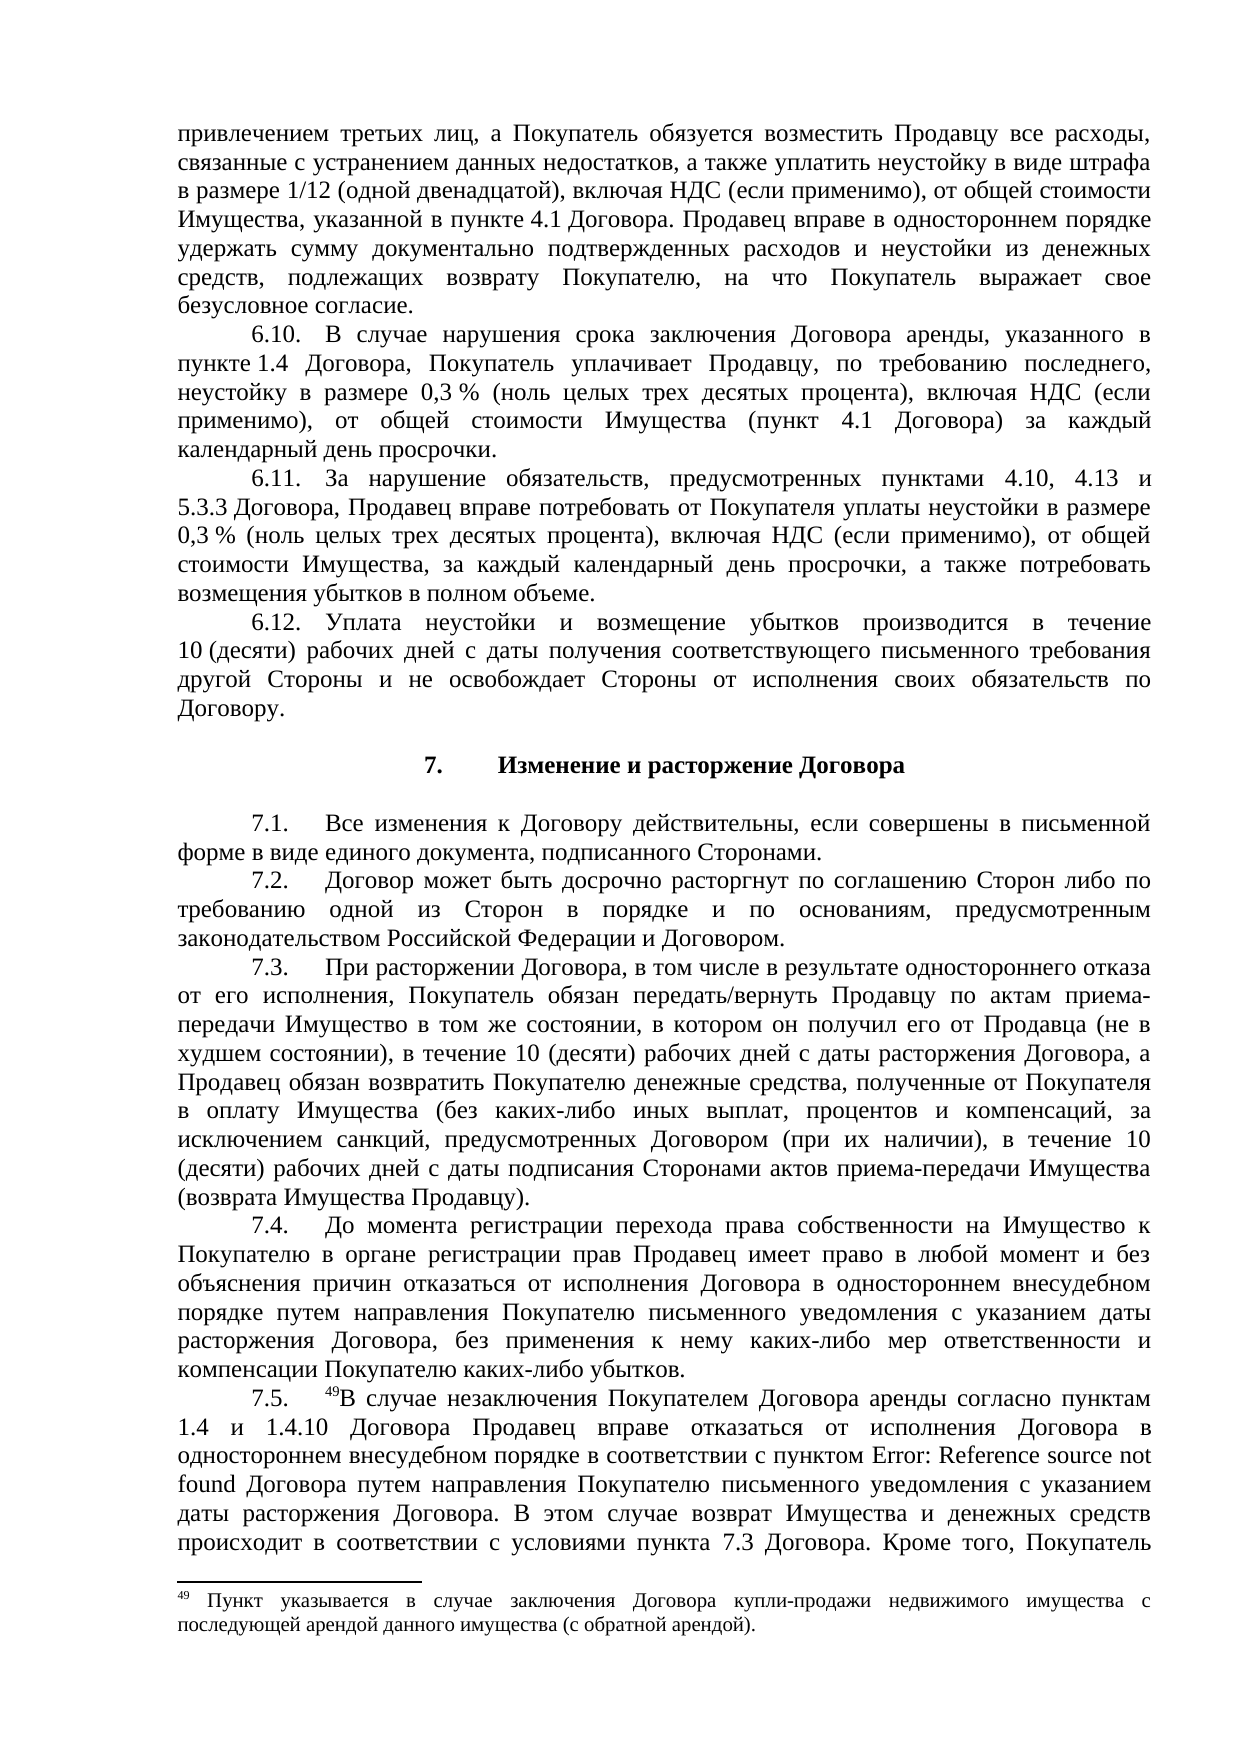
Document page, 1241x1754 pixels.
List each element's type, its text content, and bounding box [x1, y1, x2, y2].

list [177, 1383, 1152, 1556]
list До момента регистрации перехода права собственности на Имущество к Покупателю в органе регистрации прав Продавец имеет право в любой момент и без объяснения причин отказаться от исполнения Договора в одностороннем внесудебном порядке путем направления Покупателю письменного уведомления с указанием даты расторжения Договора, без применения к нему каких-либо мер ответственности и компенсации Покупателю каких-либо убытков. [177, 1211, 1152, 1383]
list При расторжении Договора, в том числе в результате одностороннего отказа от его исполнения, Покупатель обязан передать/вернуть Продавцу по актам приема-передачи Имущество в том же состоянии, в котором он получил его от Продавца (не в худшем состоянии), в течение 10 (десяти) рабочих дней с даты расторжения Договора, а Продавец обязан возвратить Покупателю денежные средства, полученные от Покупателя в оплату Имущества (без каких-либо иных выплат, процентов и компенсаций, за исключением санкций, предусмотренных Договором (при их наличии), в течение 10 (десяти) рабочих дней с даты подписания Сторонами актов приема-передачи Имущества (возврата Имущества Продавцу). [177, 952, 1152, 1211]
list Изменение и расторжение Договора [177, 751, 1152, 779]
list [177, 118, 1152, 319]
list За нарушение обязательств, предусмотренных пунктами 4.10, 4.13 и 5.3.3 Договора, Продавец вправе потребовать от Покупателя уплаты неустойки в размере 0,3 % (ноль целых трех десятых процента), включая НДС (если применимо), от общей стоимости Имущества, за каждый календарный день просрочки, а также потребовать возмещения убытков в полном объеме. [177, 463, 1152, 607]
list В случае нарушения срока заключения Договора аренды, указанного в пункте 1.6 Договора, Покупатель уплачивает Продавцу, по требованию последнего, неустойку в размере 0,3 % (ноль целых трех десятых процента), включая НДС (если применимо), от общей стоимости Имущества (пункт 4.1 Договора) за каждый календарный день просрочки. [177, 319, 1152, 463]
list Все изменения к Договору действительны, если совершены в письменной форме в виде единого документа, подписанного Сторонами. [177, 808, 1152, 866]
list Уплата неустойки и возмещение убытков производится в течение 10 (десяти) рабочих дней с даты получения соответствующего письменного требования другой Стороны и не освобождает Стороны от исполнения своих обязательств по Договору. [177, 607, 1152, 722]
list Договор может быть досрочно расторгнут по соглашению Сторон либо по требованию одной из Сторон в порядке и по основаниям, предусмотренным законодательством Российской Федерации и Договором. [177, 866, 1152, 952]
